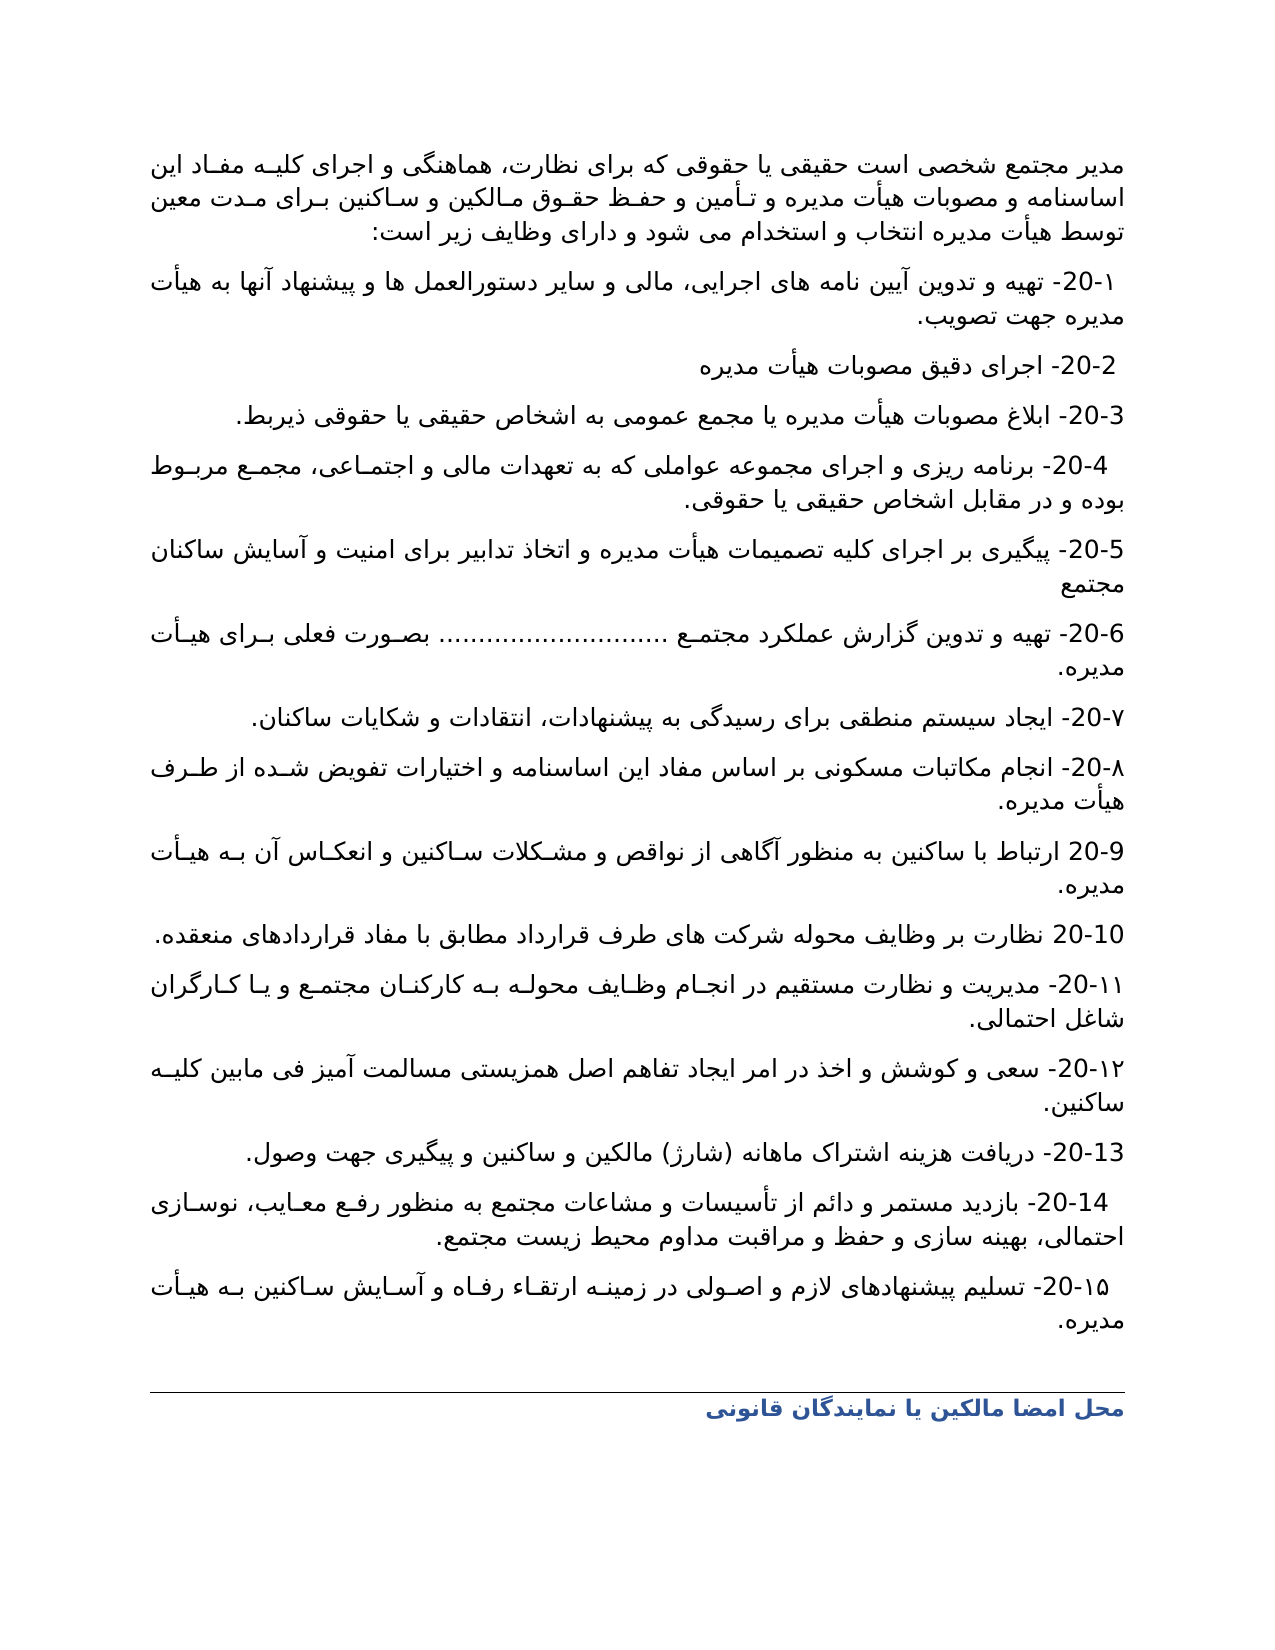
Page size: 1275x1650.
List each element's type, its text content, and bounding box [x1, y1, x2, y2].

text 20-۱- تهیه و تدوین آیین نامه های اجرایی، مالی و سایر دستورالعمل ها و پیشنهاد آنها به هیأت مدیره جهت تصویب. [150, 267, 1125, 330]
text 20-۷- ایجاد سیستم منطقی برای رسیدگی به پیشنهادات، انتقادات و شکایات ساکنان. [150, 703, 1125, 732]
text مدیر مجتمع شخصی است حقیقی یا حقوقی که برای نظارت، هماهنگی و اجرای کلیه مفاد این اساسنامه و مصوبات هیأت مدیره و تأمین و حفظ حقوق مالکین و ساکنین برای مدت معین توسط هیأت مدیره انتخاب و استخدام می شود و دارای وظایف زیر است: [150, 150, 1125, 246]
text 20-۱۵- تسلیم پیشنهادهای لازم و اصولی در زمینه ارتقاء رفاه و آسایش ساکنین به هیأت مدیره. [150, 1272, 1125, 1335]
text 20-9 ارتباط با ساکنین به منظور آگاهی از نواقص و مشکلات ساکنین و انعکاس آن به هیأت مدیره. [150, 837, 1125, 899]
text 20-۸- انجام مکاتبات مسکونی بر اساس مفاد این اساسنامه و اختیارات تفویض شده از طرف هیأت مدیره. [150, 753, 1125, 816]
text 20-5- پیگیری بر اجرای کلیه تصمیمات هیأت مدیره و اتخاذ تدابیر برای امنیت و آسایش ساکنان مجتمع [150, 535, 1125, 598]
text 20-13- دریافت هزینه اشتراک ماهانه (شارژ) مالکین و ساکنین و پیگیری جهت وصول. [150, 1138, 1125, 1167]
text 20-10 نظارت بر وظایف محوله شرکت های طرف قرارداد مطابق با مفاد قراردادهای منعقده. [150, 920, 1125, 949]
text 20-2- اجرای دقیق مصوبات هیأت مدیره [150, 351, 1125, 380]
text 20-3- ابلاغ مصوبات هیأت مدیره یا مجمع عمومی به اشخاص حقیقی یا حقوقی ذیربط. [150, 401, 1125, 430]
text 20-6- تهیه و تدوین گزارش عملکرد مجتمع ............................. بصورت فعلی برای هیأت مدیره. [150, 619, 1125, 682]
text 20-۱۲- سعی و کوشش و اخذ در امر ایجاد تفاهم اصل همزیستی مسالمت آمیز فی مابین کلیه ساکنین. [150, 1054, 1125, 1117]
text 20-۱۱- مدیریت و نظارت مستقیم در انجام وظایف محوله به کارکنان مجتمع و یا کارگران شاغل احتمالی. [150, 971, 1125, 1033]
text 20-4- برنامه ریزی و اجرای مجموعه عواملی که به تعهدات مالی و اجتماعی، مجمع مربوط بوده و در مقابل اشخاص حقیقی یا حقوقی. [150, 451, 1125, 514]
text 20-14- بازدید مستمر و دائم از تأسیسات و مشاعات مجتمع به منظور رفع معایب، نوسازی احتمالی، بهینه سازی و حفظ و مراقبت مداوم محیط زیست مجتمع. [150, 1188, 1125, 1251]
